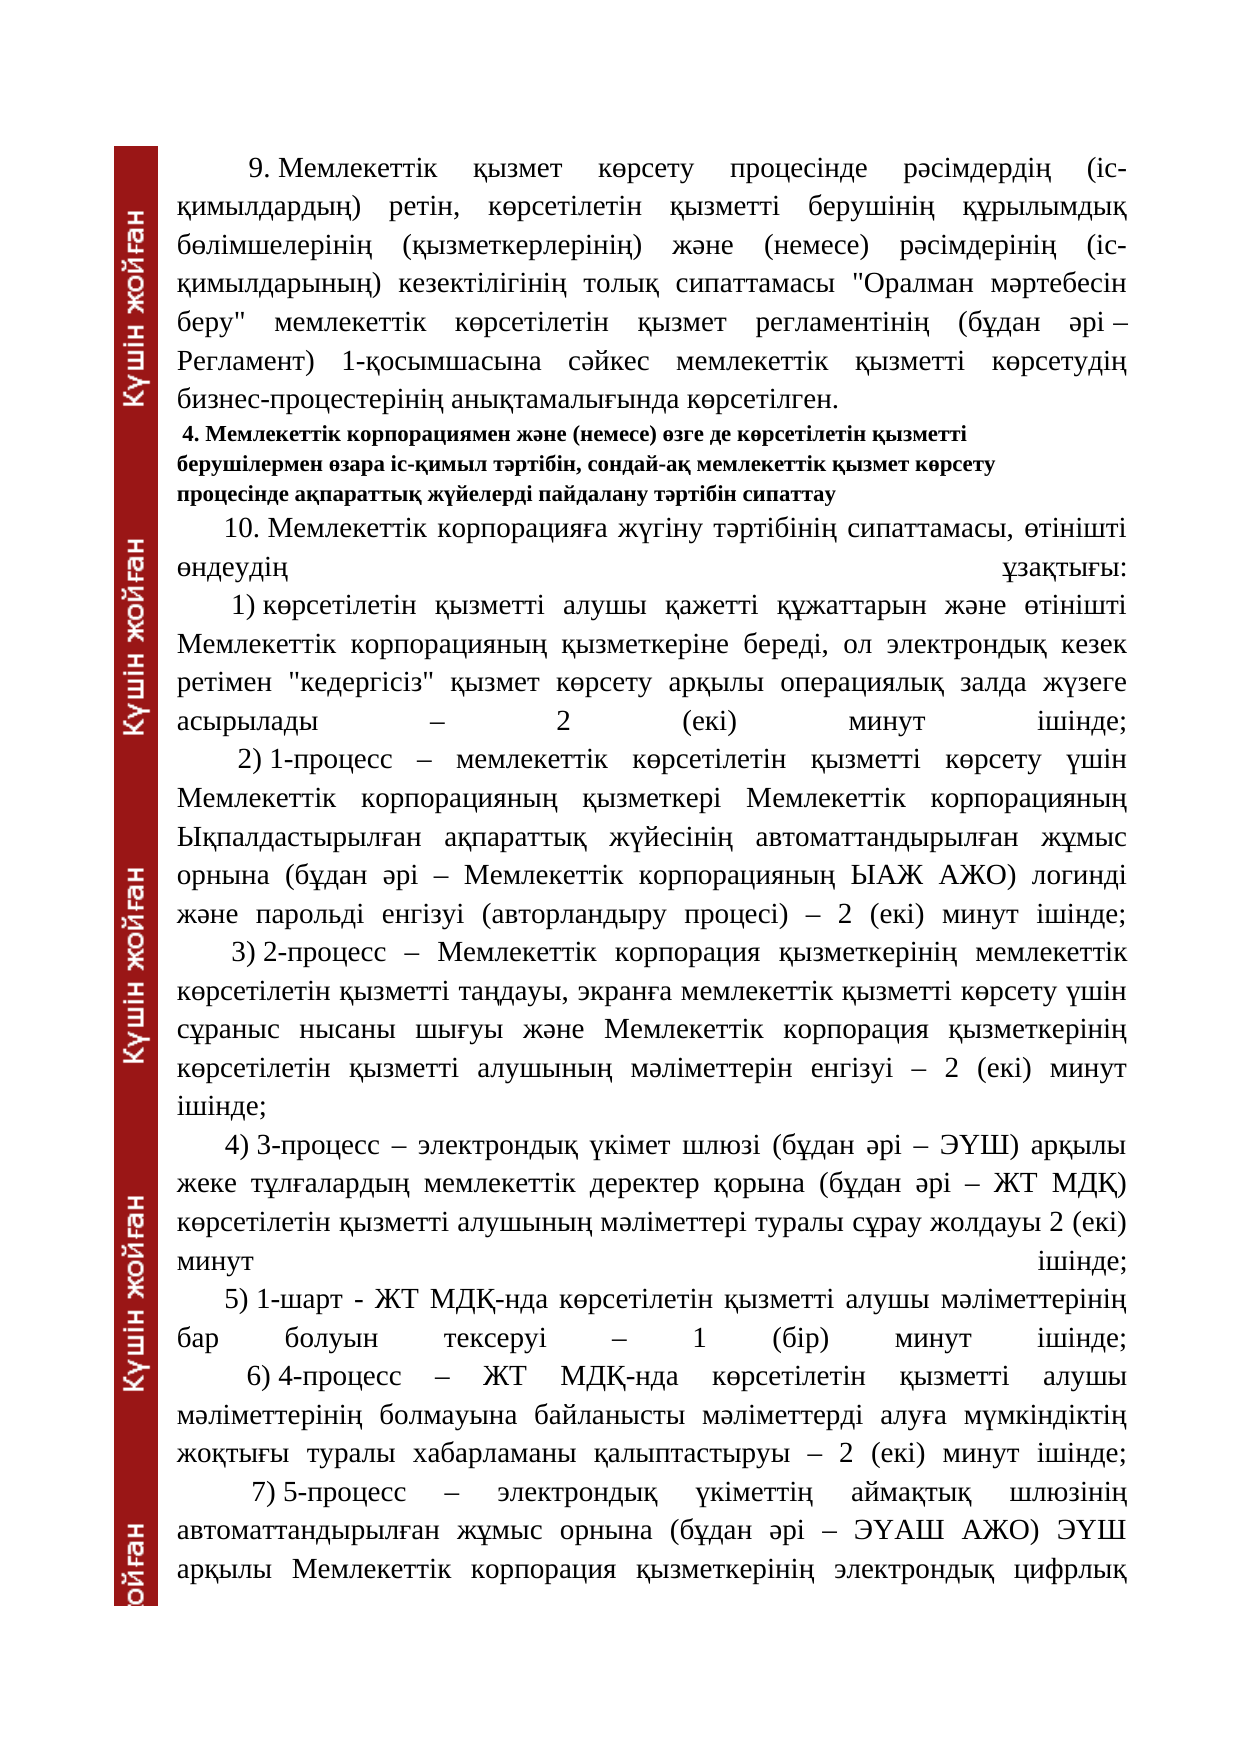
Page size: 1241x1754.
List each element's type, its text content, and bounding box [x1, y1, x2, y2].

picture [114, 1584, 158, 1606]
picture [114, 146, 158, 150]
text 4. Мемлекеттік корпорациямен және (немесе) өзге де көрсетілетін қызметті берушілермен өзара іс-қимыл тәртібін, сондай-ақ мемлекеттік қызмет көрсету процесінде ақпараттық жүйелерді пайдалану тәртібін сипаттау [112, 420, 1128, 507]
picture [114, 415, 158, 420]
